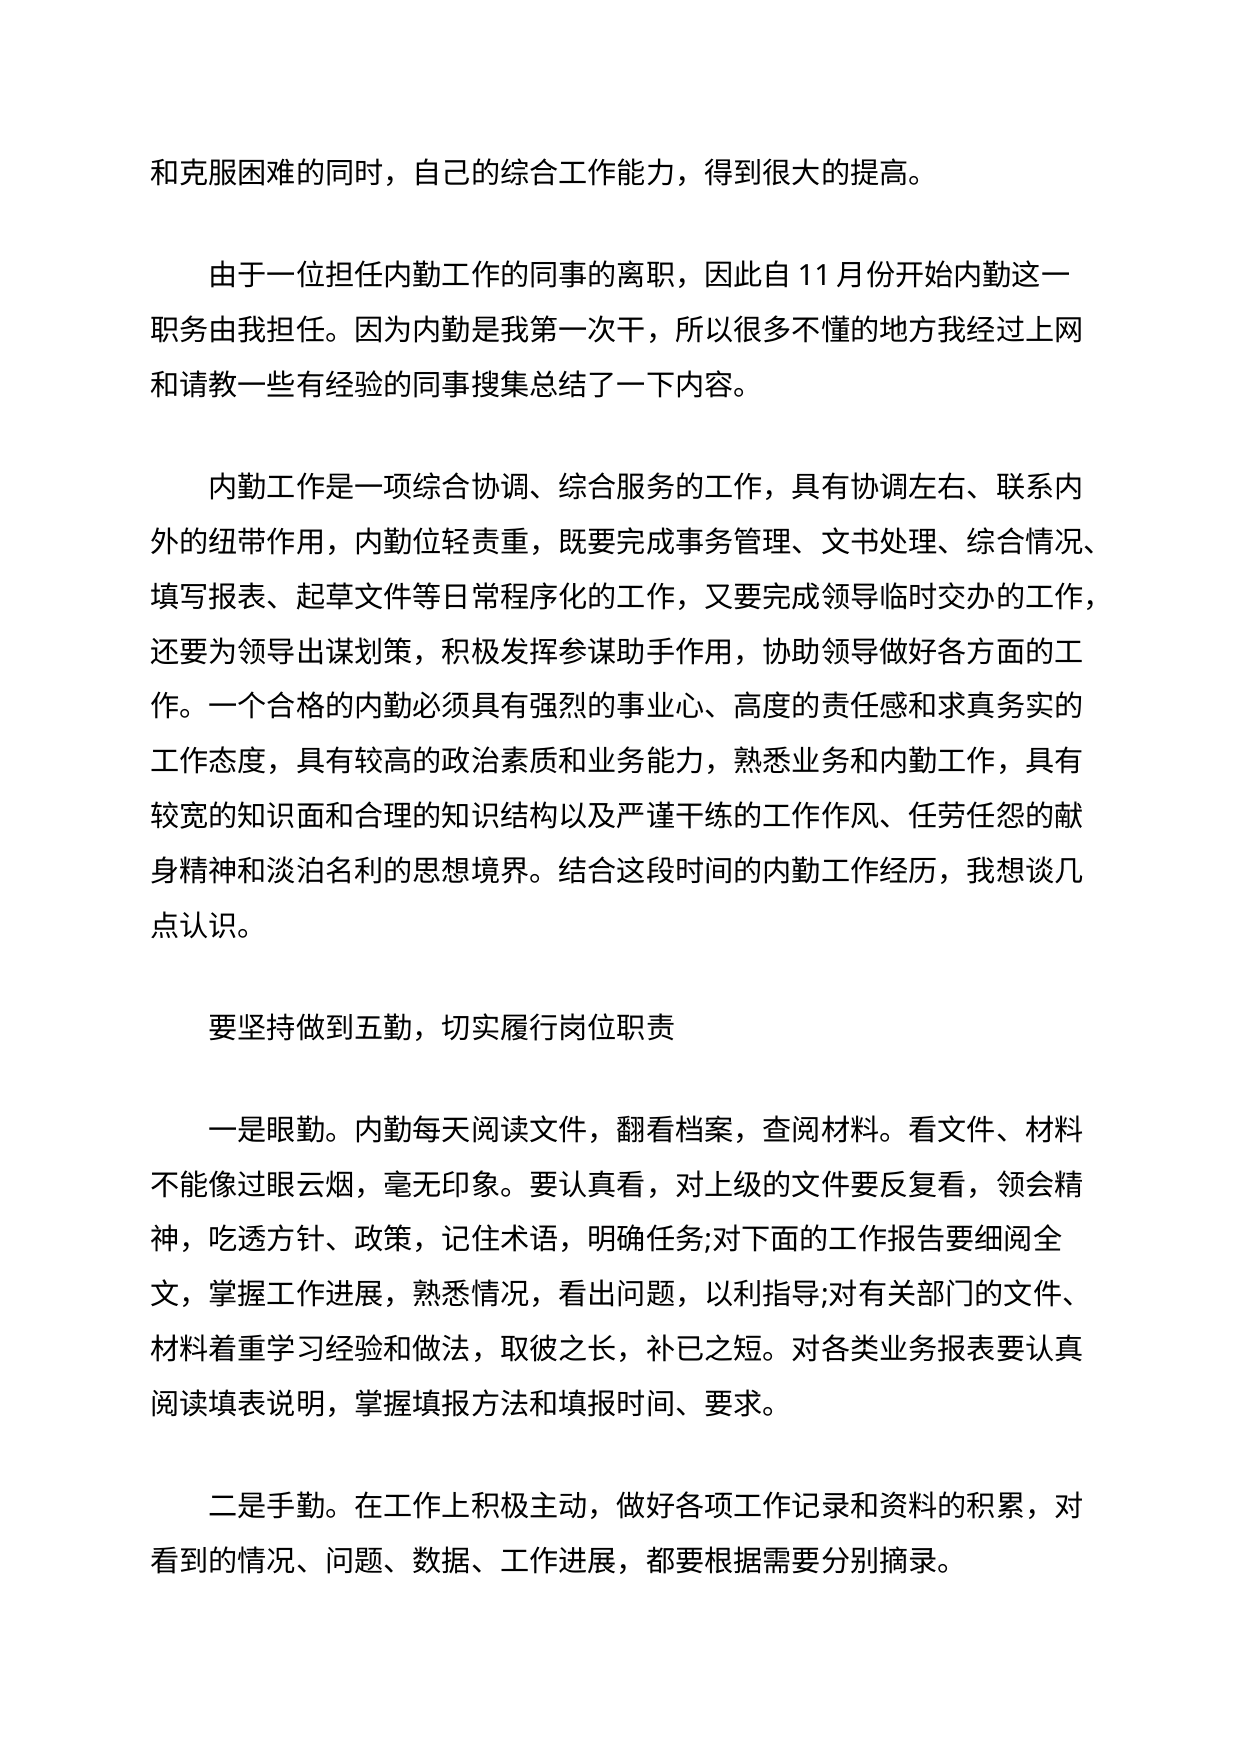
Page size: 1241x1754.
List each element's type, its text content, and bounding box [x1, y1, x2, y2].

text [150, 150, 1090, 192]
text 由于一位担任内勤工作的同事的离职，因此自11月份开始内勤这一职务由我担任。因为内勤是我第一次干，所以很多不懂的地方我经过上网和请教一些有经验的同事搜集总结了一下内容。 [150, 252, 1090, 404]
text 要坚持做到五勤，切实履行岗位职责 [150, 1004, 1090, 1047]
text 一是眼勤。内勤每天阅读文件，翻看档案，查阅材料。看文件、材料不能像过眼云烟，毫无印象。要认真看，对上级的文件要反复看，领会精神，吃透方针、政策，记住术语，明确任务;对下面的工作报告要细阅全文，掌握工作进展，熟悉情况，看出问题，以利指导;对有关部门的文件、材料着重学习经验和做法，取彼之长，补已之短。对各类业务报表要认真阅读填表说明，掌握填报方法和填报时间、要求。 [150, 1106, 1090, 1423]
text 二是手勤。在工作上积极主动，做好各项工作记录和资料的积累，对看到的情况、问题、数据、工作进展，都要根据需要分别摘录。 [150, 1483, 1090, 1580]
text 内勤工作是一项综合协调、综合服务的工作，具有协调左右、联系内外的纽带作用，内勤位轻责重，既要完成事务管理、文书处理、综合情况、填写报表、起草文件等日常程序化的工作，又要完成领导临时交办的工作，还要为领导出谋划策，积极发挥参谋助手作用，协助领导做好各方面的工作。一个合格的内勤必须具有强烈的事业心、高度的责任感和求真务实的工作态度，具有较高的政治素质和业务能力，熟悉业务和内勤工作，具有较宽的知识面和合理的知识结构以及严谨干练的工作作风、任劳任怨的献身精神和淡泊名利的思想境界。结合这段时间的内勤工作经历，我想谈几点认识。 [150, 463, 1090, 945]
